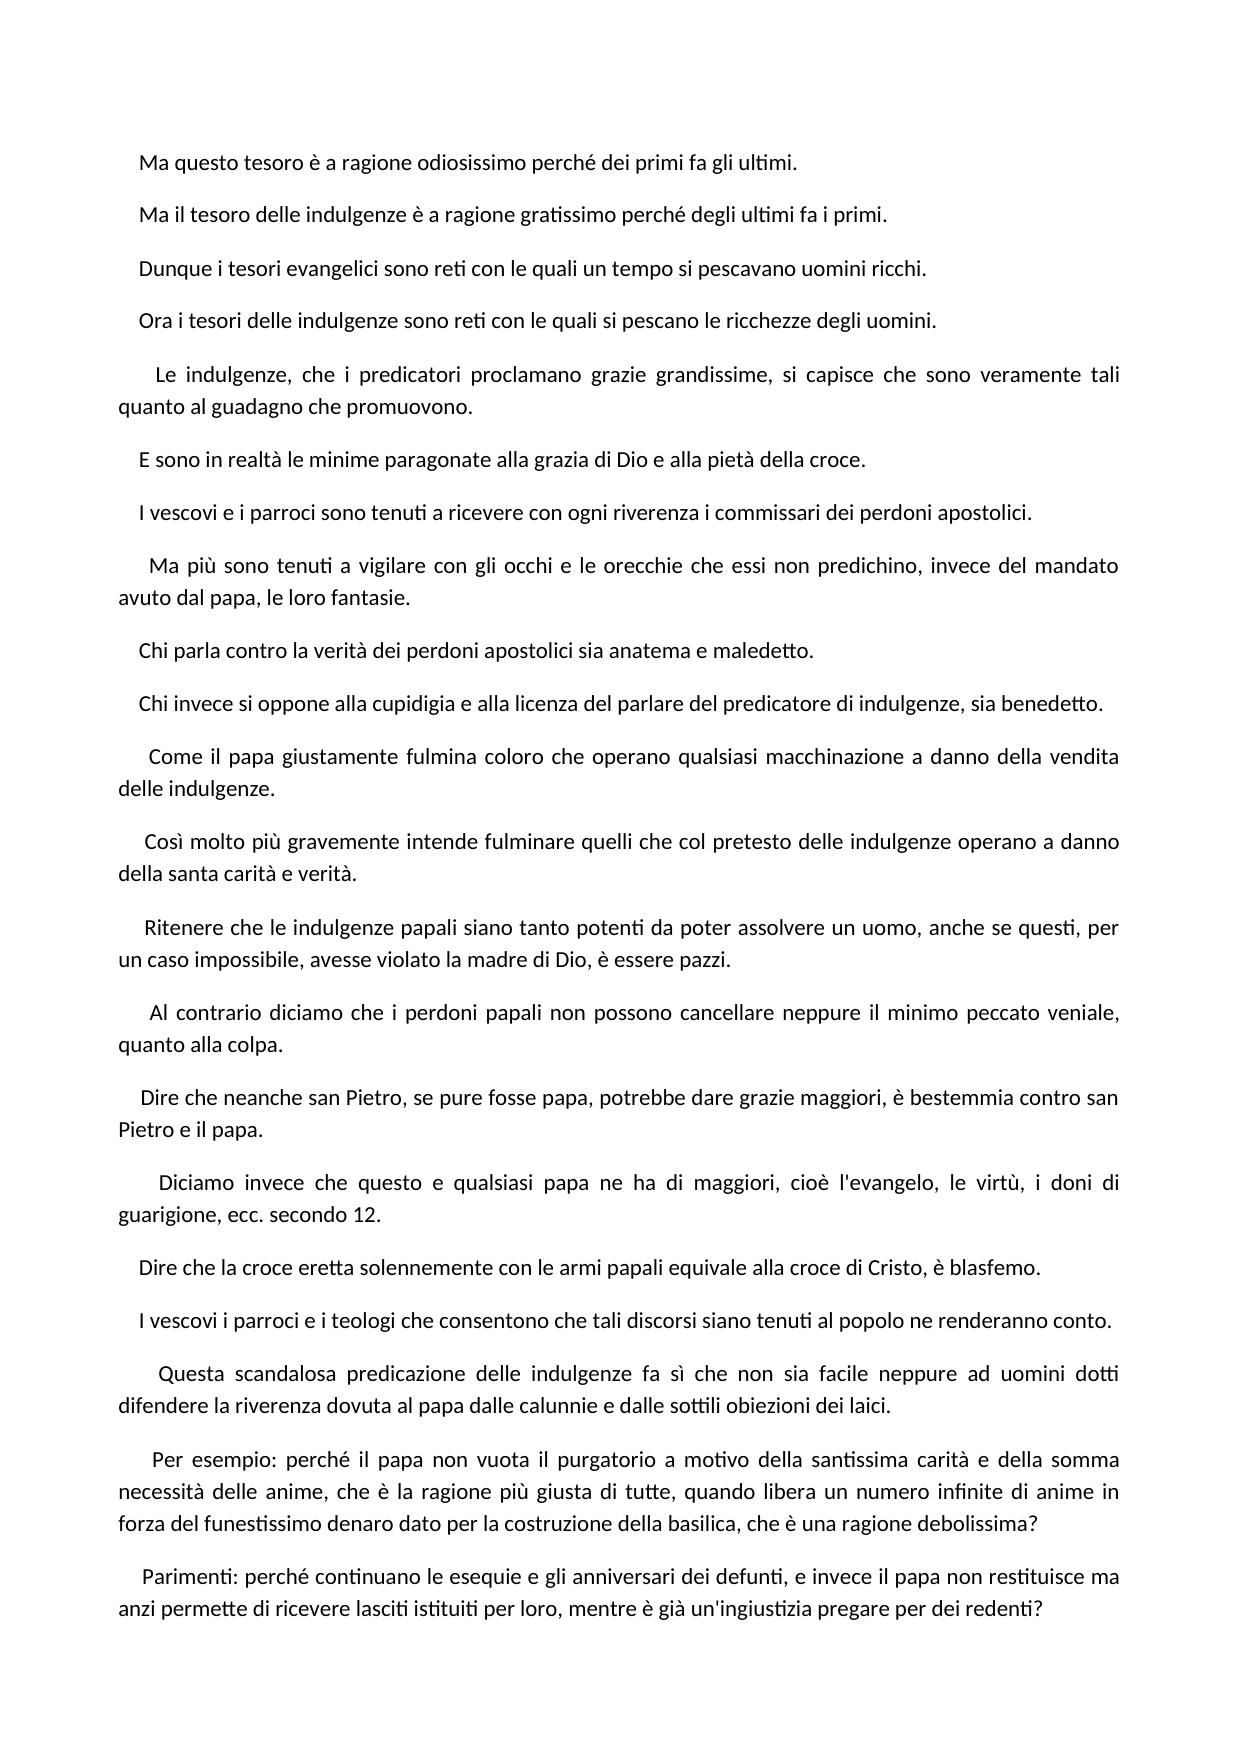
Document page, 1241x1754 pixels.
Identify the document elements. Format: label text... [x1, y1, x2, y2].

text Al contrario diciamo che i perdoni papali non possono cancellare neppure il minimo peccato veniale, quanto alla colpa. [118, 998, 1122, 1058]
text Ritenere che le indulgenze papali siano tanto potenti da poter assolvere un uomo, anche se questi, per un caso impossibile, avesse violato la madre di Dio, è essere pazzi. [118, 913, 1122, 973]
text Parimenti: perché continuano le esequie e gli anniversari dei defunti, e invece il papa non restituisce ma anzi permette di ricevere lasciti istituiti per loro, mentre è già un'ingiustizia pregare per dei redenti? [118, 1562, 1122, 1622]
text Diciamo invece che questo e qualsiasi papa ne ha di maggiori, cioè l'evangelo, le virtù, i doni di guarigione, ecc. secondo 12. [118, 1168, 1122, 1228]
text Chi invece si oppone alla cupidigia e alla licenza del parlare del predicatore di indulgenze, sia benedetto. [118, 689, 1122, 717]
text Così molto più gravemente intende fulminare quelli che col pretesto delle indulgenze operano a danno della santa carità e verità. [118, 827, 1122, 888]
text I vescovi i parroci e i teologi che consentono che tali discorsi siano tenuti al popolo ne renderanno conto. [118, 1306, 1122, 1334]
text Dire che la croce eretta solennemente con le armi papali equivale alla croce di Cristo, è blasfemo. [118, 1253, 1122, 1281]
text E sono in realtà le minime paragonate alla grazia di Dio e alla pietà della croce. [118, 445, 1122, 473]
text Ma questo tesoro è a ragione odiosissimo perché dei primi fa gli ultimi. [118, 148, 1122, 176]
text Chi parla contro la verità dei perdoni apostolici sia anatema e maledetto. [118, 636, 1122, 664]
text Per esempio: perché il papa non vuota il purgatorio a motivo della santissima carità e della somma necessità delle anime, che è la ragione più giusta di tutte, quando libera un numero infinite di anime in forza del funestissimo denaro dato per la costruzione della basilica, che è una ragione debolissima? [118, 1445, 1122, 1537]
text Dire che neanche san Pietro, se pure fosse papa, potrebbe dare grazie maggiori, è bestemmia contro san Pietro e il papa. [118, 1083, 1122, 1143]
text Come il papa giustamente fulmina coloro che operano qualsiasi macchinazione a danno della vendita delle indulgenze. [118, 742, 1122, 802]
text Le indulgenze, che i predicatori proclamano grazie grandissime, si capisce che sono veramente tali quanto al guadagno che promuovono. [118, 360, 1122, 420]
text Ora i tesori delle indulgenze sono reti con le quali si pescano le ricchezze degli uomini. [118, 307, 1122, 335]
text I vescovi e i parroci sono tenuti a ricevere con ogni riverenza i commissari dei perdoni apostolici. [118, 498, 1122, 526]
text Ma il tesoro delle indulgenze è a ragione gratissimo perché degli ultimi fa i primi. [118, 201, 1122, 229]
text Dunque i tesori evangelici sono reti con le quali un tempo si pescavano uomini ricchi. [118, 254, 1122, 282]
text Ma più sono tenuti a vigilare con gli occhi e le orecchie che essi non predichino, invece del mandato avuto dal papa, le loro fantasie. [118, 551, 1122, 611]
text Questa scandalosa predicazione delle indulgenze fa sì che non sia facile neppure ad uomini dotti difendere la riverenza dovuta al papa dalle calunnie e dalle sottili obiezioni dei laici. [118, 1359, 1122, 1420]
